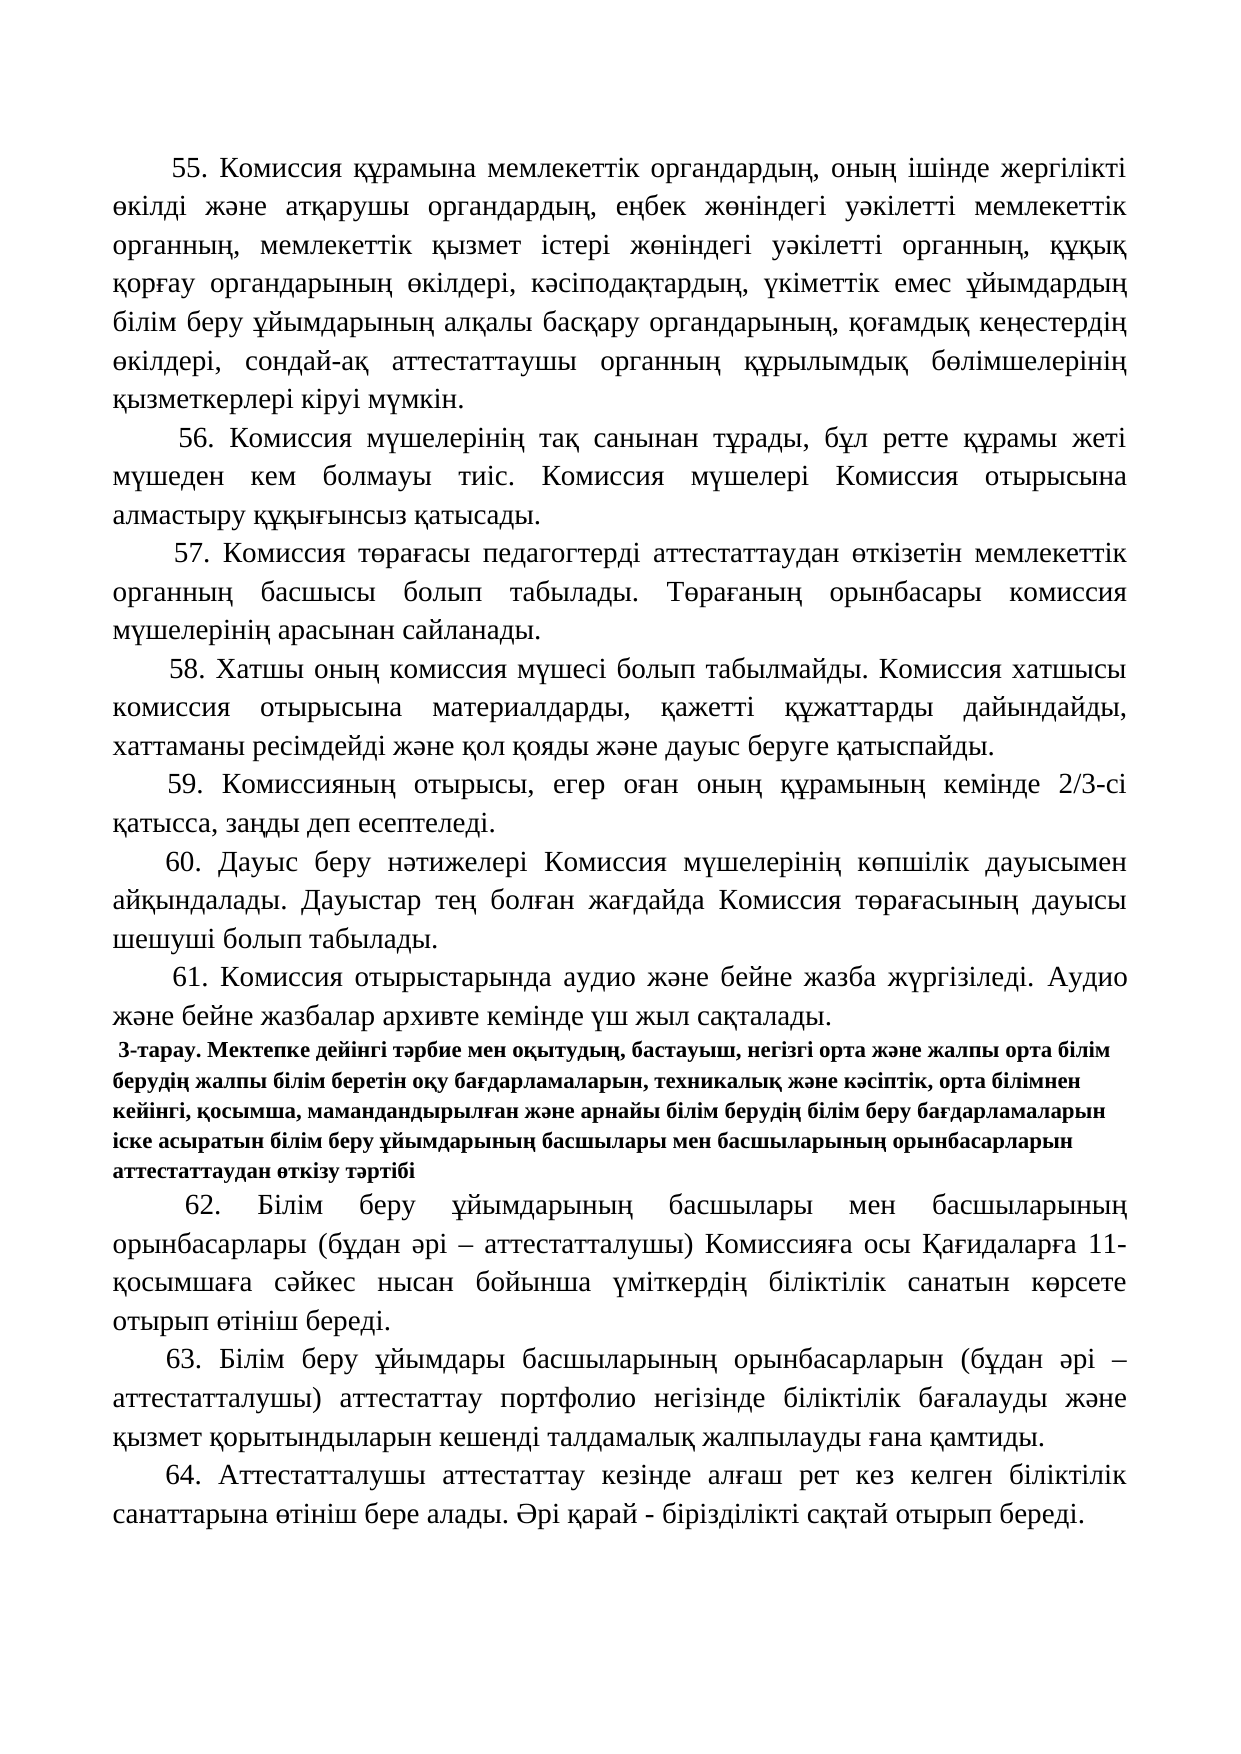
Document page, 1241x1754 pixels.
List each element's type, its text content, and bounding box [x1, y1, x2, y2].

text 61. Комиссия отырыстарында аудио және бейне жазба жүргізіледі. Аудио және бейне жазбалар архивте кемінде үш жыл сақталады. [112, 959, 1128, 1031]
text 55. Комиссия құрамына мемлекеттік органдардың, оның ішінде жергілікті өкілді және атқарушы органдардың, еңбек жөніндегі уәкілетті мемлекеттік органның, мемлекеттік қызмет істері жөніндегі уәкілетті органның, құқық қорғау органдарының өкілдері, кәсіподақтардың, үкіметтік емес ұйымдардың білім беру ұйымдарының алқалы басқару органдарының, қоғамдық кеңестердің өкілдері, сондай-ақ аттестаттаушы органның құрылымдық бөлімшелерінің қызметкерлері кіруі мүмкін. [112, 150, 1128, 415]
text 63. Білім беру ұйымдары басшыларының орынбасарларын (бұдан әрі – аттестатталушы) аттестаттау портфолио негізінде біліктілік бағалауды және қызмет қорытындыларын кешенді талдамалық жалпылауды ғана қамтиды. [112, 1342, 1128, 1452]
text 62. Білім беру ұйымдарының басшылары мен басшыларының орынбасарлары (бұдан әрі – аттестатталушы) Комиссияға осы Қағидаларға 11-қосымшаға сәйкес нысан бойынша үміткердің біліктілік санатын көрсете отырып өтініш береді. [112, 1187, 1128, 1337]
text 56. Комиссия мүшелерінің тақ санынан тұрады, бұл ретте құрамы жеті мүшеден кем болмауы тиіс. Комиссия мүшелері Комиссия отырысына алмастыру құқығынсыз қатысады. [112, 420, 1128, 530]
text 58. Хатшы оның комиссия мүшесі болып табылмайды. Комиссия хатшысы комиссия отырысына материалдарды, қажетті құжаттарды дайындайды, хаттаманы ресімдейді және қол қояды және дауыс беруге қатыспайды. [112, 651, 1128, 762]
text 59. Комиссияның отырысы, егер оған оның құрамының кемінде 2/3-сі қатысса, заңды деп есептеледі. [112, 767, 1128, 839]
text 57. Комиссия төрағасы педагогтерді аттестаттаудан өткізетін мемлекеттік органның басшысы болып табылады. Төрағаның орынбасары комиссия мүшелерінің арасынан сайланады. [112, 535, 1128, 646]
text 64. Аттестатталушы аттестаттау кезінде алғаш рет кез келген біліктілік санаттарына өтініш бере алады. Әрі қарай - бірізділікті сақтай отырып береді. [112, 1457, 1128, 1529]
text 3-тарау. Мектепке дейінгі тәрбие мен оқытудың, бастауыш, негізгі орта және жалпы орта білім берудің жалпы білім беретін оқу бағдарламаларын, техникалық және кәсіптік, орта білімнен кейінгі, қосымша, мамандандырылған және арнайы білім берудің білім беру бағдарламаларын іске асыратын білім беру ұйымдарының басшылары мен басшыларының орынбасарларын аттестаттаудан өткізу тәртібі [112, 1036, 1128, 1184]
text 60. Дауыс беру нәтижелері Комиссия мүшелерінің көпшілік дауысымен айқындалады. Дауыстар тең болған жағдайда Комиссия төрағасының дауысы шешуші болып табылады. [112, 844, 1128, 954]
